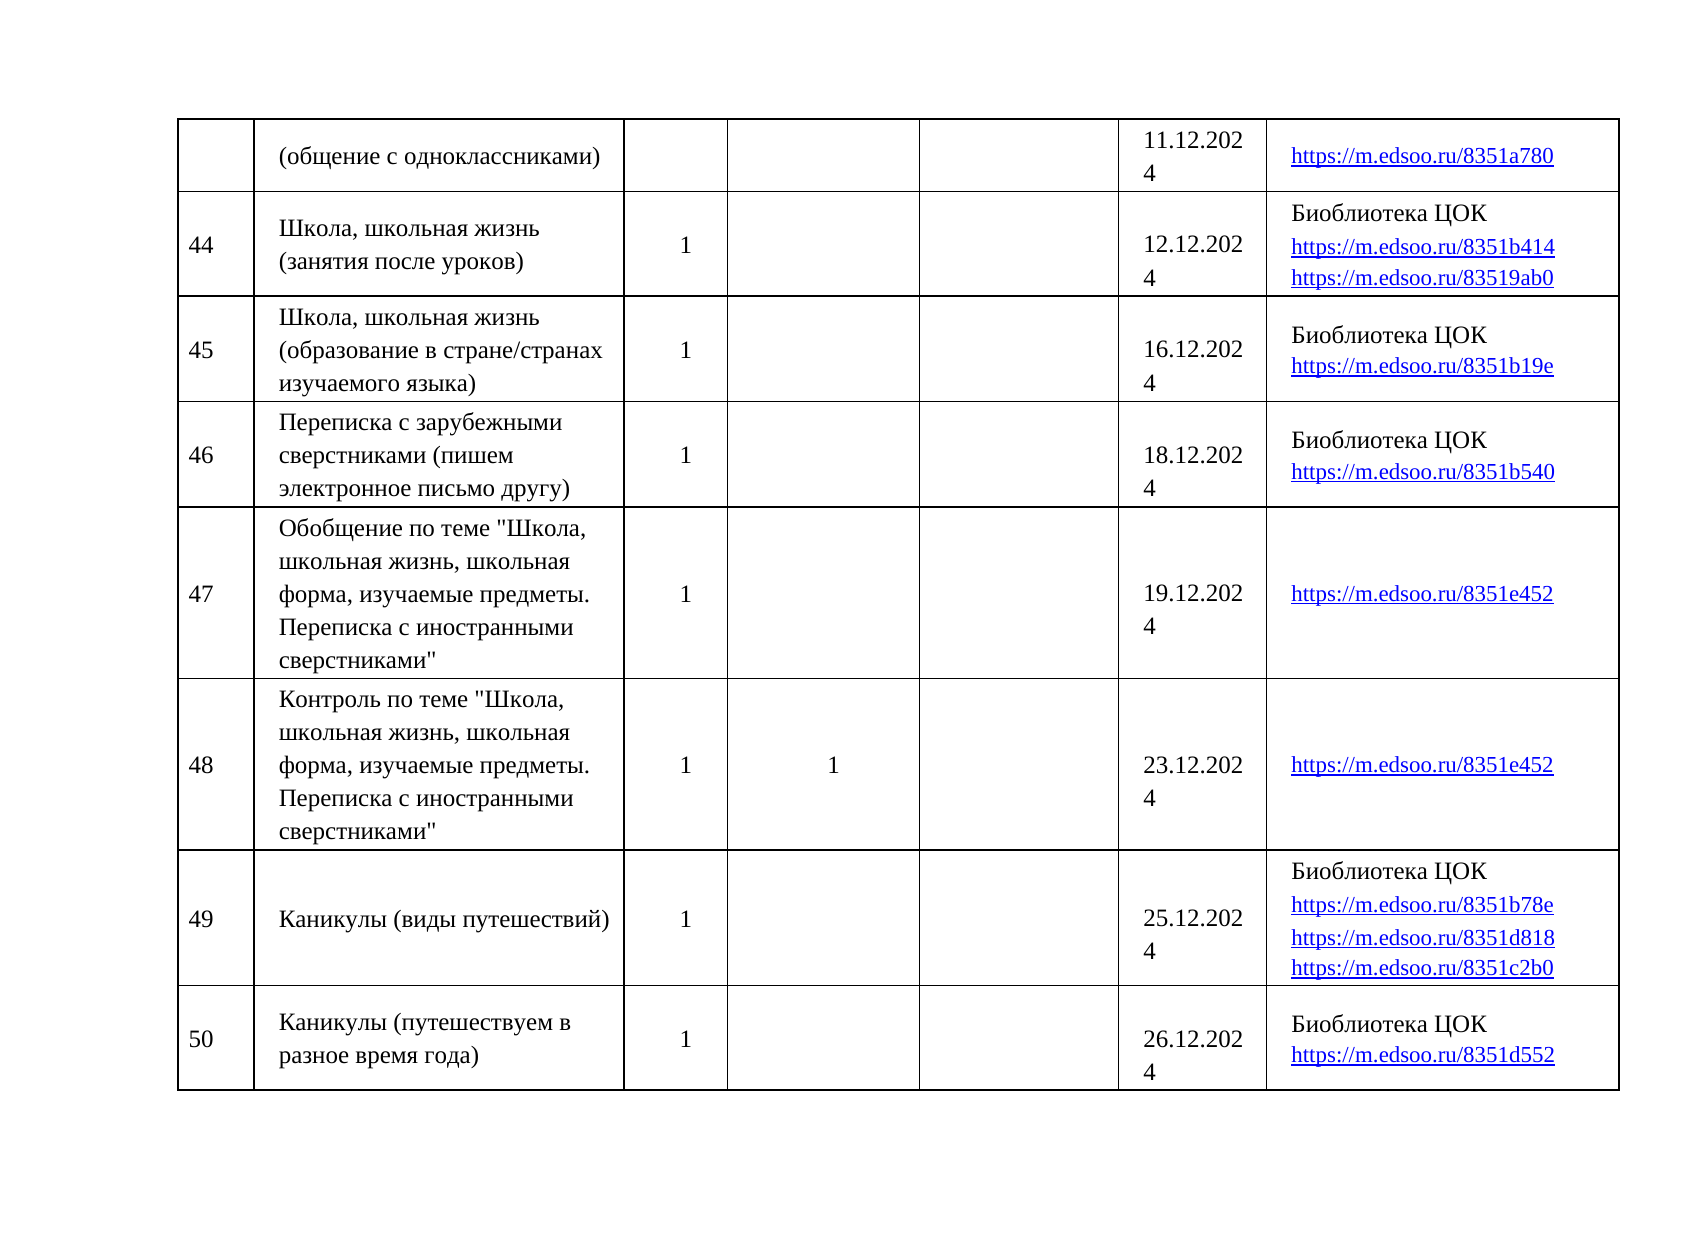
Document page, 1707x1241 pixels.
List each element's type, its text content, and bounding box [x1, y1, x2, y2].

table_cell [728, 986, 919, 1089]
table_cell Каникулы (путешествуем в разное время года) [255, 986, 623, 1089]
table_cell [255, 120, 623, 191]
table_cell Биоблиотека ЦОК https://m.edsoo.ru/8351b19e [1267, 297, 1618, 401]
table_cell 1 [625, 120, 727, 191]
table_cell 49 [179, 851, 253, 984]
table_cell 1 [625, 508, 727, 677]
table_cell Биоблиотека ЦОК https://m.edsoo.ru/8351b540 [1267, 402, 1618, 506]
table_cell [728, 402, 919, 506]
table_cell 48 [179, 679, 253, 849]
table_cell Обобщение по теме "Школа, школьная жизнь, школьная форма, изучаемые предметы. Переписка с иностранными сверстниками" [255, 508, 623, 677]
table_cell 47 [179, 508, 253, 677]
table_cell 19.12.2024 [1119, 508, 1266, 677]
table_cell 1 [625, 192, 727, 295]
table_cell [920, 402, 1118, 506]
table_cell 18.12.2024 [1119, 402, 1266, 506]
table_cell 25.12.2024 [1119, 851, 1266, 984]
table_cell 1 [625, 402, 727, 506]
table_cell [728, 297, 919, 401]
table_cell [920, 508, 1118, 677]
table_cell Контроль по теме "Школа, школьная жизнь, школьная форма, изучаемые предметы. Переписка с иностранными сверстниками" [255, 679, 623, 849]
table_cell [728, 192, 919, 295]
table_cell 44 [179, 192, 253, 295]
table_cell 1 [728, 679, 919, 849]
table_cell [728, 120, 919, 191]
table_cell [920, 192, 1118, 295]
table_cell [920, 120, 1118, 191]
table_cell Биоблиотека ЦОК https://m.edsoo.ru/8351b414 https://m.edsoo.ru/83519ab0 [1267, 192, 1618, 295]
table_cell Переписка с зарубежными сверстниками (пишем электронное письмо другу) [255, 402, 623, 506]
table_cell 16.12.2024 [1119, 297, 1266, 401]
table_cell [1267, 986, 1618, 1089]
table_cell [728, 508, 919, 677]
table_cell 46 [179, 402, 253, 506]
table_cell Каникулы (виды путешествий) [255, 851, 623, 984]
table_cell 1 [625, 986, 727, 1089]
table_cell Школа, школьная жизнь (занятия после уроков) [255, 192, 623, 295]
table_cell Биоблиотека ЦОК https://m.edsoo.ru/8351b78e https://m.edsoo.ru/8351d818 https://m.edsoo.ru/8351c2b0 [1267, 851, 1618, 984]
table_cell 50 [179, 986, 253, 1089]
table_cell Школа, школьная жизнь (образование в стране/странах изучаемого языка) [255, 297, 623, 401]
table_cell https://m.edsoo.ru/8351e452 [1267, 679, 1618, 849]
table_cell https://m.edsoo.ru/8351e452 [1267, 508, 1618, 677]
table_cell [920, 679, 1118, 849]
table_cell [920, 851, 1118, 984]
table_cell [920, 986, 1118, 1089]
table_cell 11.12.2024 [1119, 120, 1266, 191]
table_cell 12.12.2024 [1119, 192, 1266, 295]
table_cell 23.12.2024 [1119, 679, 1266, 849]
table_cell 1 [625, 679, 727, 849]
table_cell [728, 851, 919, 984]
table_cell 1 [625, 851, 727, 984]
table_cell 43 [179, 120, 253, 191]
table_cell [920, 297, 1118, 401]
table_cell 1 [625, 297, 727, 401]
table_cell 26.12.2024 [1119, 986, 1266, 1089]
table_cell 45 [179, 297, 253, 401]
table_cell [1267, 120, 1618, 191]
